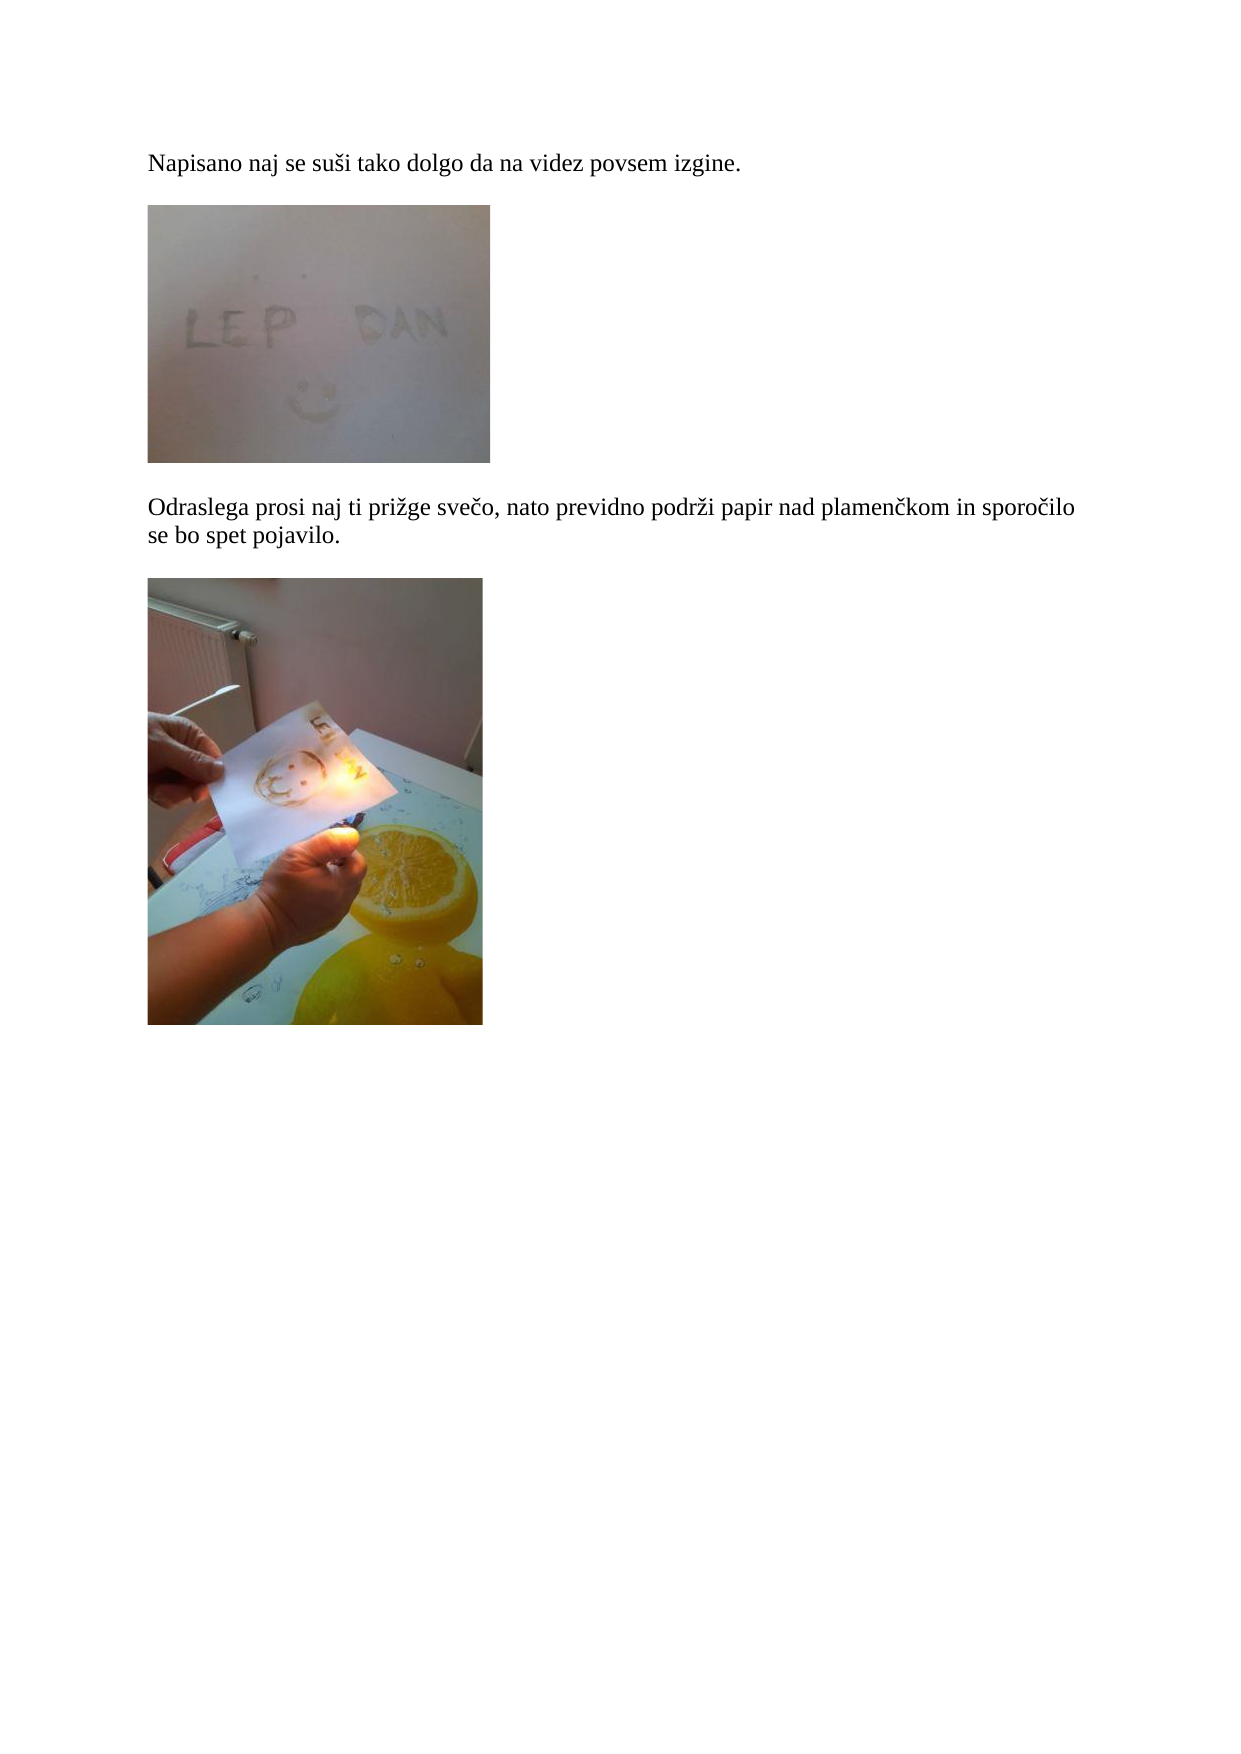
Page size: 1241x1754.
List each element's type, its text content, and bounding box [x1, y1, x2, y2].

picture [147, 205, 491, 463]
text Napisano naj se suši tako dolgo da na videz povsem izgine. [148, 148, 1093, 176]
text Odraslega prosi naj ti prižge svečo, nato previdno podrži papir nad plamenčkom in sporočilo se bo spet pojavilo. [148, 492, 1093, 549]
picture [147, 578, 483, 1025]
